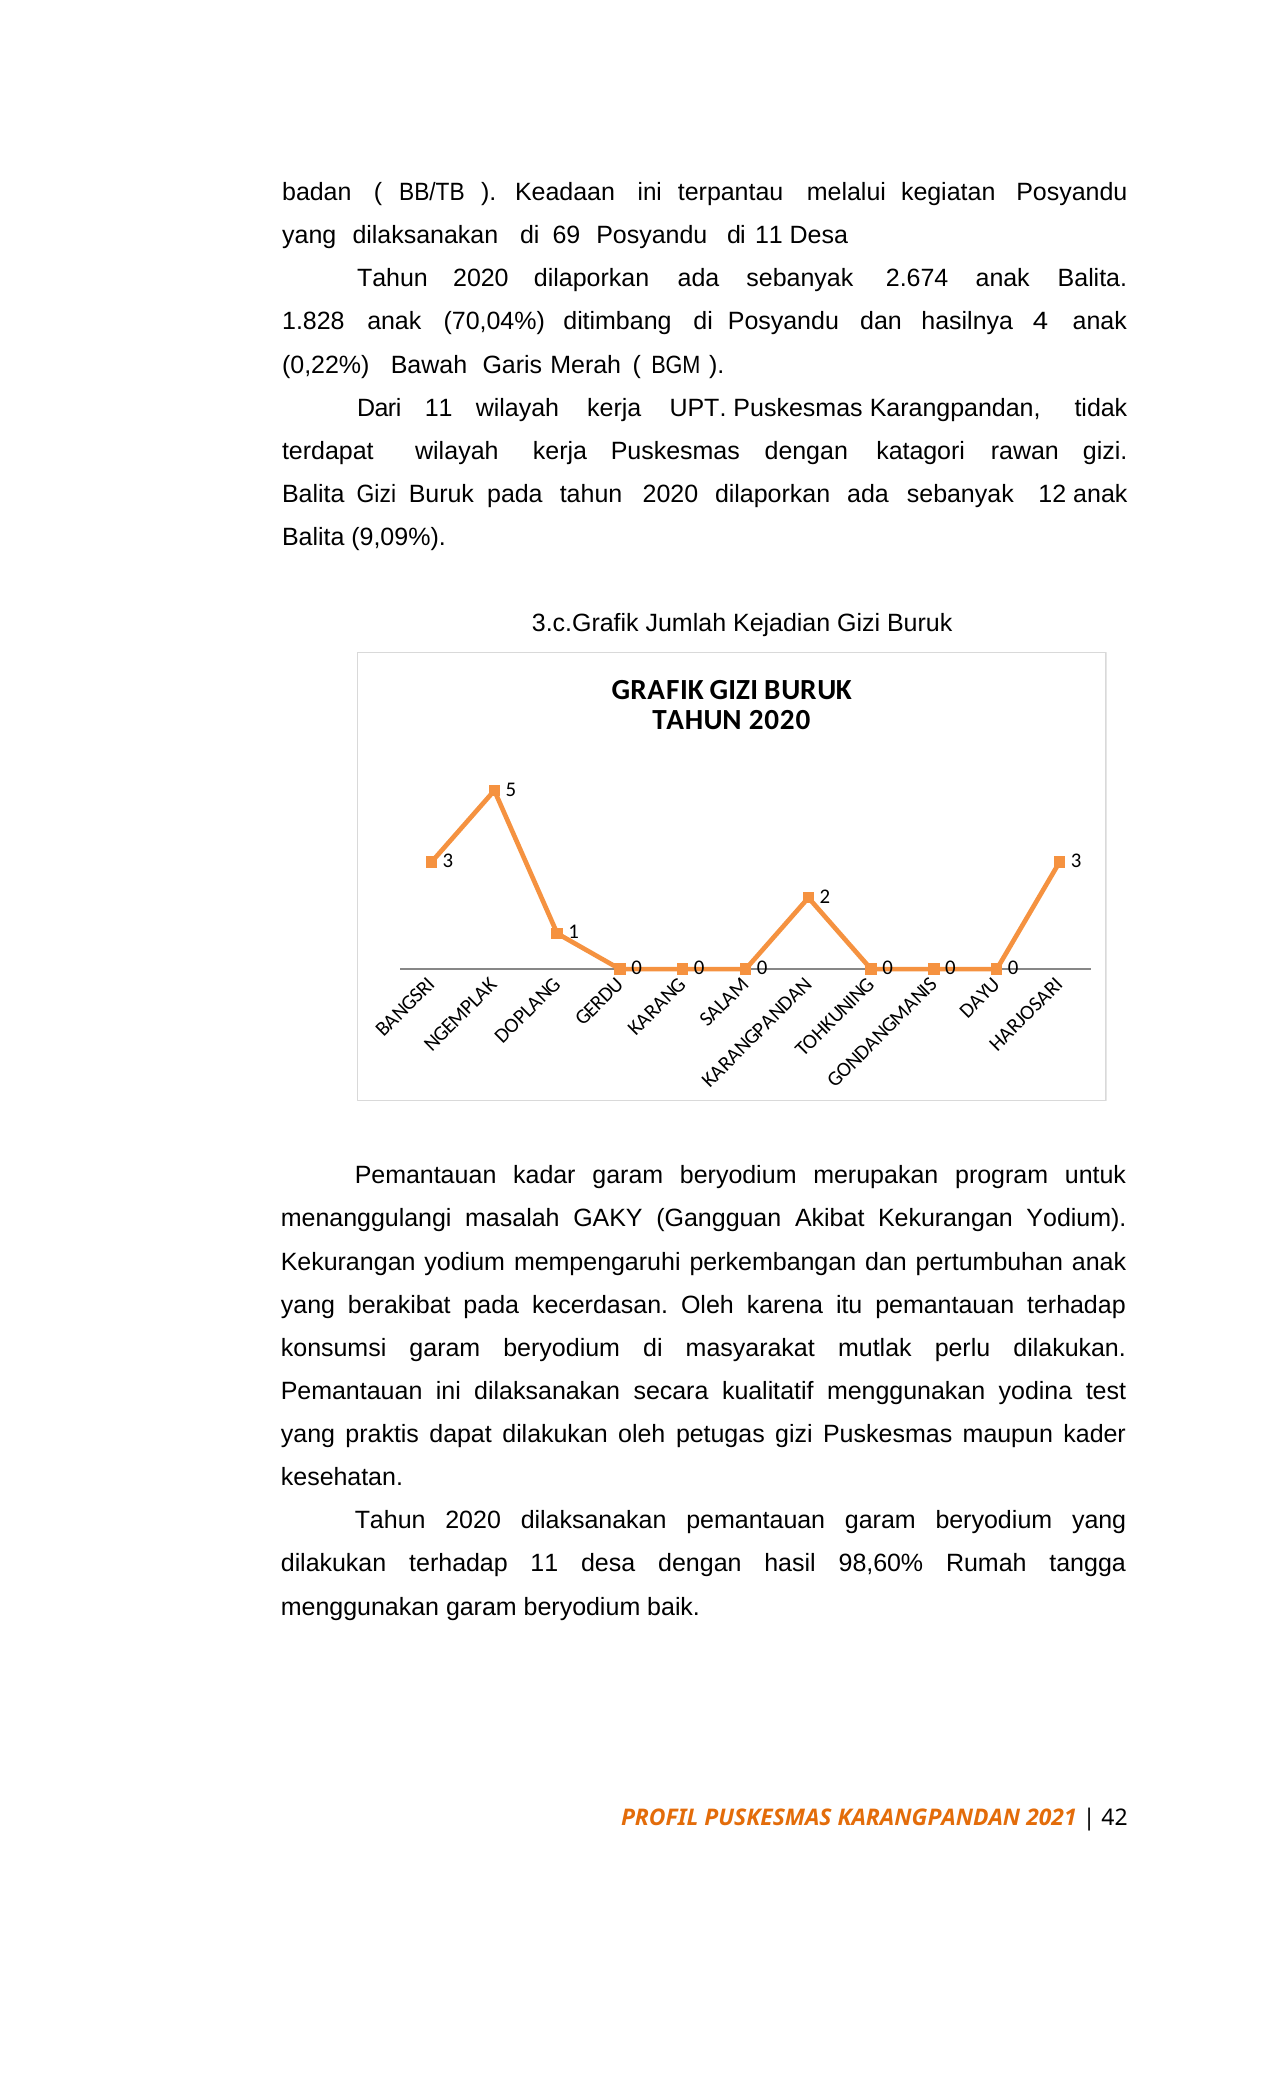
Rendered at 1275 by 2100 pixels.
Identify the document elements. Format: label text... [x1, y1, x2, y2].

text Pemantauan kadar garam beryodium merupakan program untuk menanggulangi masalah GAKY (Gangguan Akibat Kekurangan Yodium). Kekurangan yodium mempengaruhi perkembangan dan pertumbuhan anak yang berakibat pada kecerdasan. Oleh karena itu pemantauan terhadap konsumsi garam beryodium di masyarakat mutlak perlu dilakukan. Pemantauan ini dilaksanakan secara kualitatif menggunakan yodina test yang praktis dapat dilakukan oleh petugas gizi Puskesmas maupun kader kesehatan. [281, 1160, 1127, 1491]
text Tahun 2020 dilaporkan ada sebanyak 2.674 anak Balita. 1.828 anak (70,04%) ditimbang di Posyandu dan hasilnya 4 anak (0,22%) Bawah Garis Merah ( BGM ). [282, 263, 1127, 378]
text 3.c.Grafik Jumlah Kejadian Gizi Buruk [282, 608, 1127, 637]
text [282, 177, 1127, 249]
text Tahun 2020 dilaksanakan pemantauan garam beryodium yang dilakukan terhadap 11 desa dengan hasil 98,60% Rumah tangga menggunakan garam beryodium baik. [281, 1505, 1127, 1620]
text Dari 11 wilayah kerja UPT. Puskesmas Karangpandan, tidak terdapat wilayah kerja Puskesmas dengan katagori rawan gizi. Balita Gizi Buruk pada tahun 2020 dilaporkan ada sebanyak 12 anak Balita (9,09%). [282, 393, 1127, 551]
